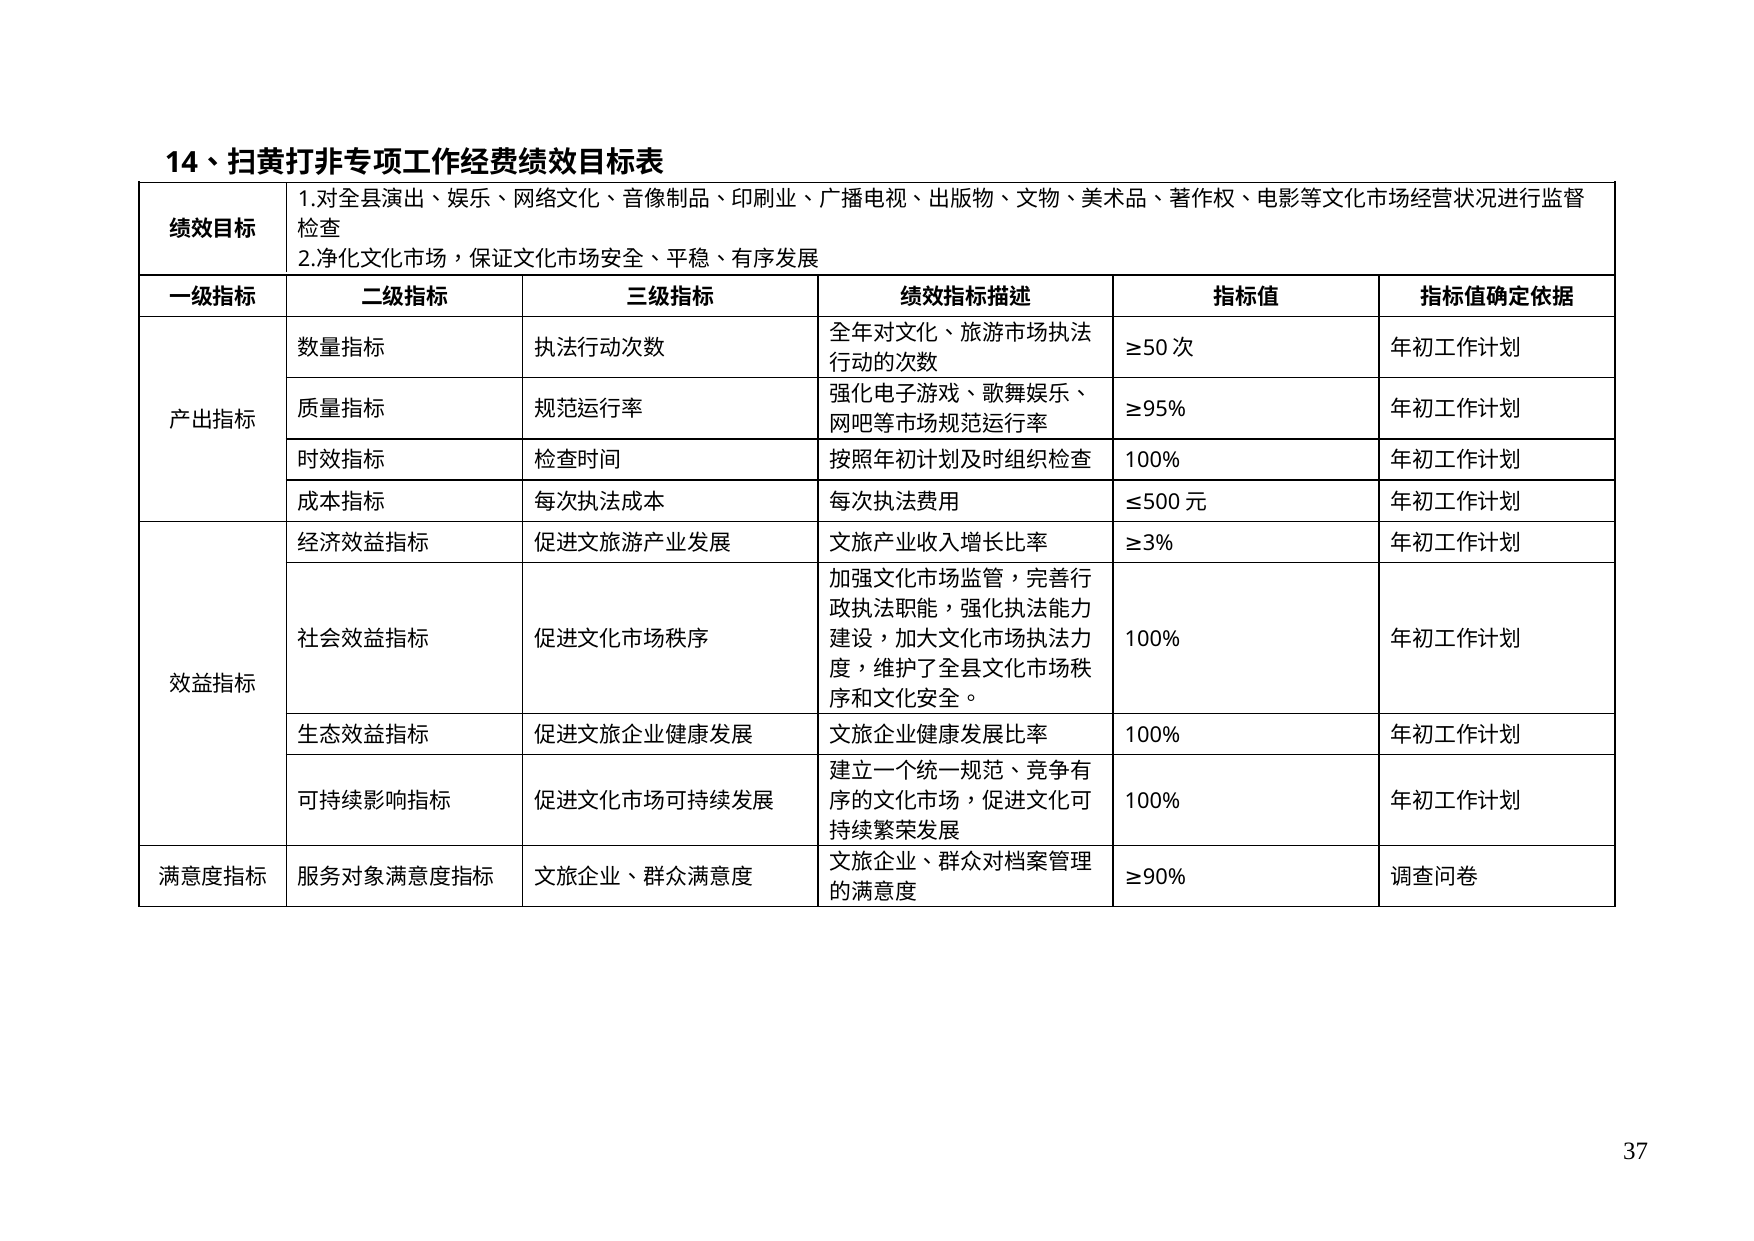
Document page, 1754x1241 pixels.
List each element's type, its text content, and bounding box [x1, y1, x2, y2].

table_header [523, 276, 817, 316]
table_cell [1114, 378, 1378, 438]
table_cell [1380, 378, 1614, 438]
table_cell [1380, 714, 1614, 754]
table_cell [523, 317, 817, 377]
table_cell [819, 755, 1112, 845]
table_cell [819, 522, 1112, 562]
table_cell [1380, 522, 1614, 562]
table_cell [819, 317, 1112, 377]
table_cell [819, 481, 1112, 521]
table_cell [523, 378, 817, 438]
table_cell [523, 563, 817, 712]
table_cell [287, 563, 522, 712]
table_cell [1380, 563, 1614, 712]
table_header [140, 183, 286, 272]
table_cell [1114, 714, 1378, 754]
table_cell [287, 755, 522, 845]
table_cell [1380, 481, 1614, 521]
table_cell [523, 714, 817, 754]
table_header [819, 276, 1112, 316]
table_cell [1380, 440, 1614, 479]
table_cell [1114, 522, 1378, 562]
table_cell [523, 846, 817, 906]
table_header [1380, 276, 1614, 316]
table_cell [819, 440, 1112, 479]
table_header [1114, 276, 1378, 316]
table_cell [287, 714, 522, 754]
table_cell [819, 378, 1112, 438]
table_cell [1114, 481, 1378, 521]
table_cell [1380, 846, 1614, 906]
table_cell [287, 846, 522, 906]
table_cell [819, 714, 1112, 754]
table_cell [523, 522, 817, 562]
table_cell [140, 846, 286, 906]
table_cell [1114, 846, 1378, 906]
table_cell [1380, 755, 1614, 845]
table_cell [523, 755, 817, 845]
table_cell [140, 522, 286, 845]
text 14、扫黄打非专项工作经费绩效目标表 [106, 142, 1648, 181]
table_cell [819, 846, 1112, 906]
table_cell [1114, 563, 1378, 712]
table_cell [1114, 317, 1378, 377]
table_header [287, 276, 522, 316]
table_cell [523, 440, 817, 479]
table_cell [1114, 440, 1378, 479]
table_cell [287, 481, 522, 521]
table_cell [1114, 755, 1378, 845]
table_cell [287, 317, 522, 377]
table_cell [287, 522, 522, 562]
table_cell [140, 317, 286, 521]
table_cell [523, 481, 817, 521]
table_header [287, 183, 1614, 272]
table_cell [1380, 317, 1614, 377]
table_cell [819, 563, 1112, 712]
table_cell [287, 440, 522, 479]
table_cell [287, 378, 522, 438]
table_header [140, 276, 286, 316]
